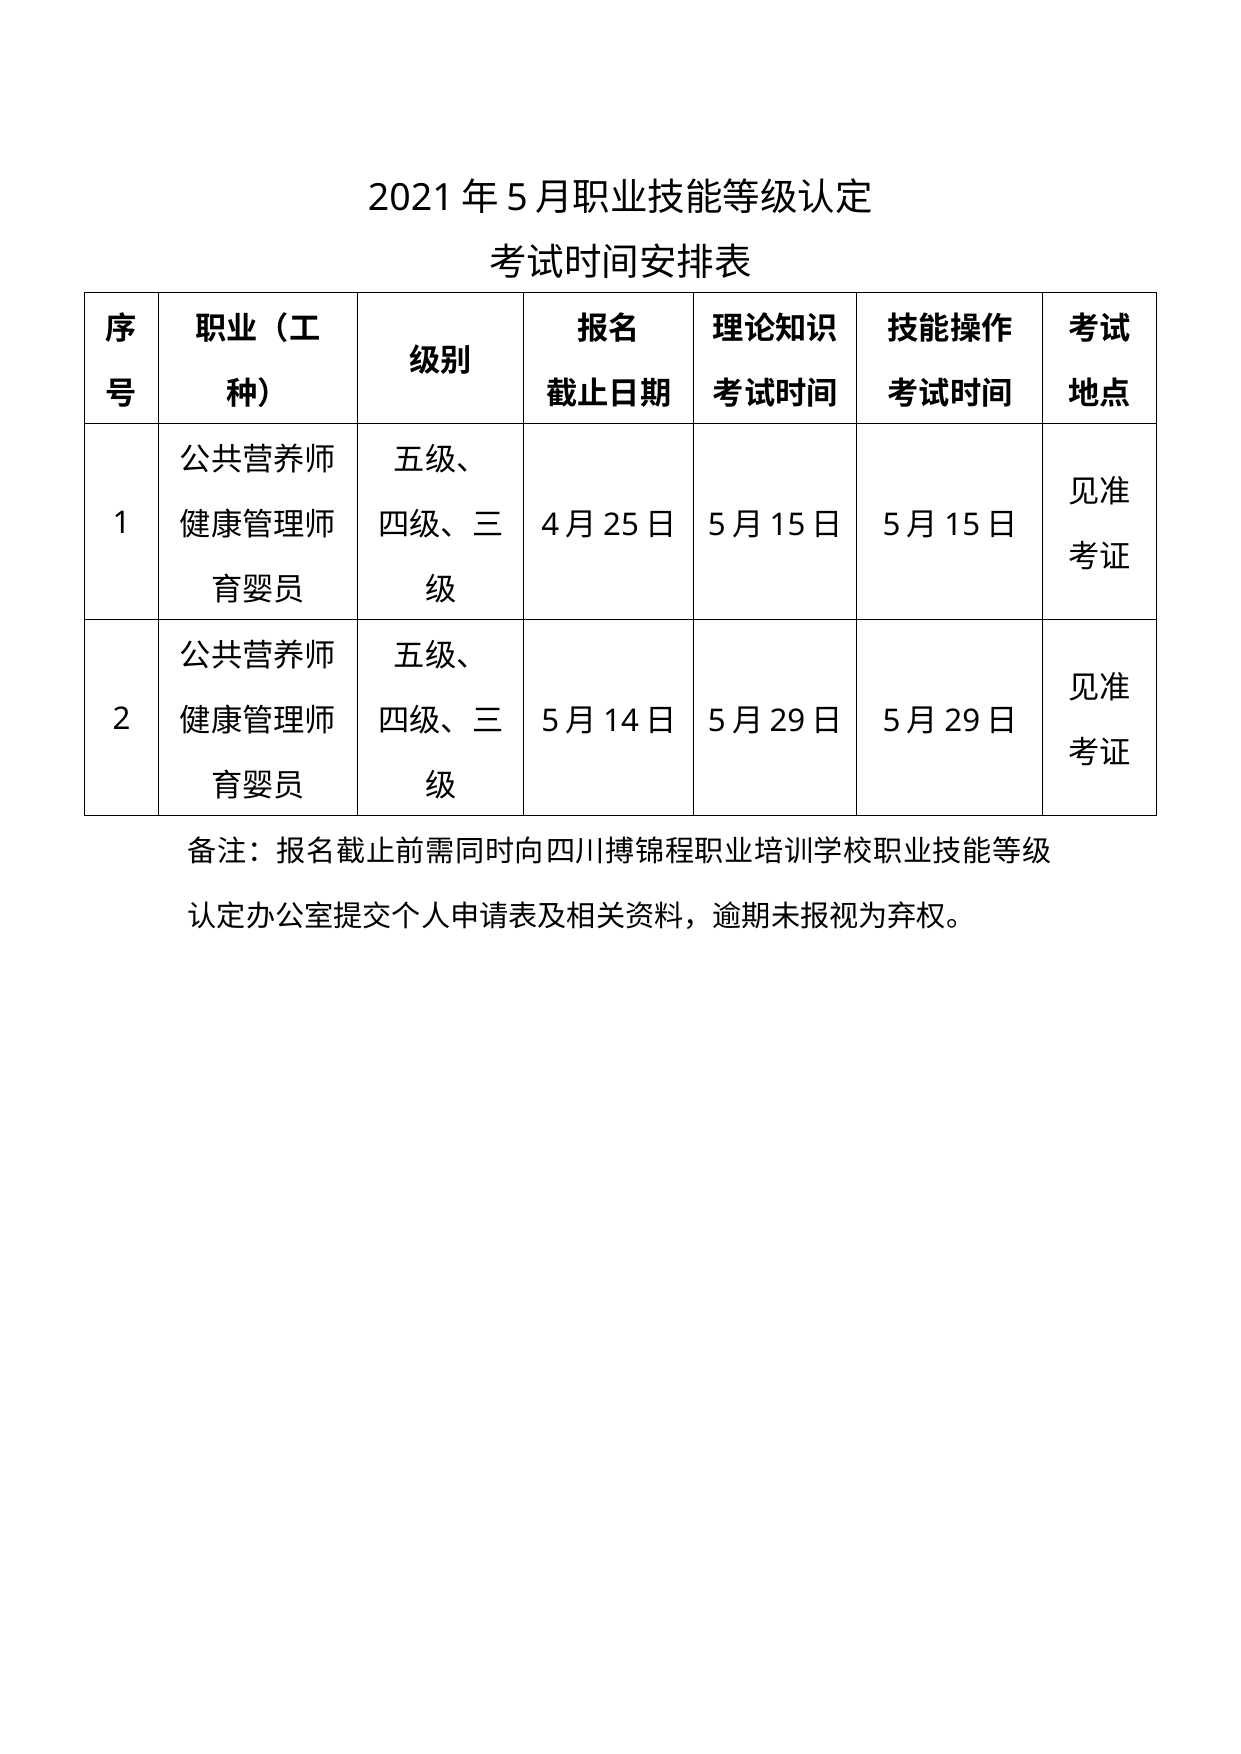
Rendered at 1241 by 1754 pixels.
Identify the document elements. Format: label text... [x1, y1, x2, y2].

text 备注：报名截止前需同时向四川搏锦程职业培训学校职业技能等级认定办公室提交个人申请表及相关资料，逾期未报视为弃权。 [187, 816, 1053, 946]
table_header 考试地点 [1043, 293, 1156, 423]
table_cell 5月15日 [857, 424, 1042, 619]
table_header 技能操作 考试时间 [857, 293, 1042, 423]
table_cell 五级、 四级、三级 [358, 424, 523, 619]
table_cell 1 [85, 424, 158, 619]
table_header 报名 截止日期 [524, 293, 693, 423]
table_header 职业（工种） [159, 293, 357, 423]
text 考试时间安排表 [187, 227, 1053, 292]
table_cell 公共营养师健康管理师 育婴员 [159, 424, 357, 619]
table_header 级别 [358, 293, 523, 423]
table_cell 见准考证 [1043, 620, 1156, 815]
table_cell 5月29日 [857, 620, 1042, 815]
table_cell 5月29日 [694, 620, 856, 815]
table_header 序号 [85, 293, 158, 423]
table_cell 2 [85, 620, 158, 815]
table_cell 4月25日 [524, 424, 693, 619]
table_cell 见准考证 [1043, 424, 1156, 619]
table_header 理论知识 考试时间 [694, 293, 856, 423]
text 2021年5月职业技能等级认定 [187, 162, 1053, 227]
table_cell 公共营养师健康管理师 育婴员 [159, 620, 357, 815]
table_cell 5月14日 [524, 620, 693, 815]
table_cell 五级、 四级、三级 [358, 620, 523, 815]
table_cell 5月15日 [694, 424, 856, 619]
